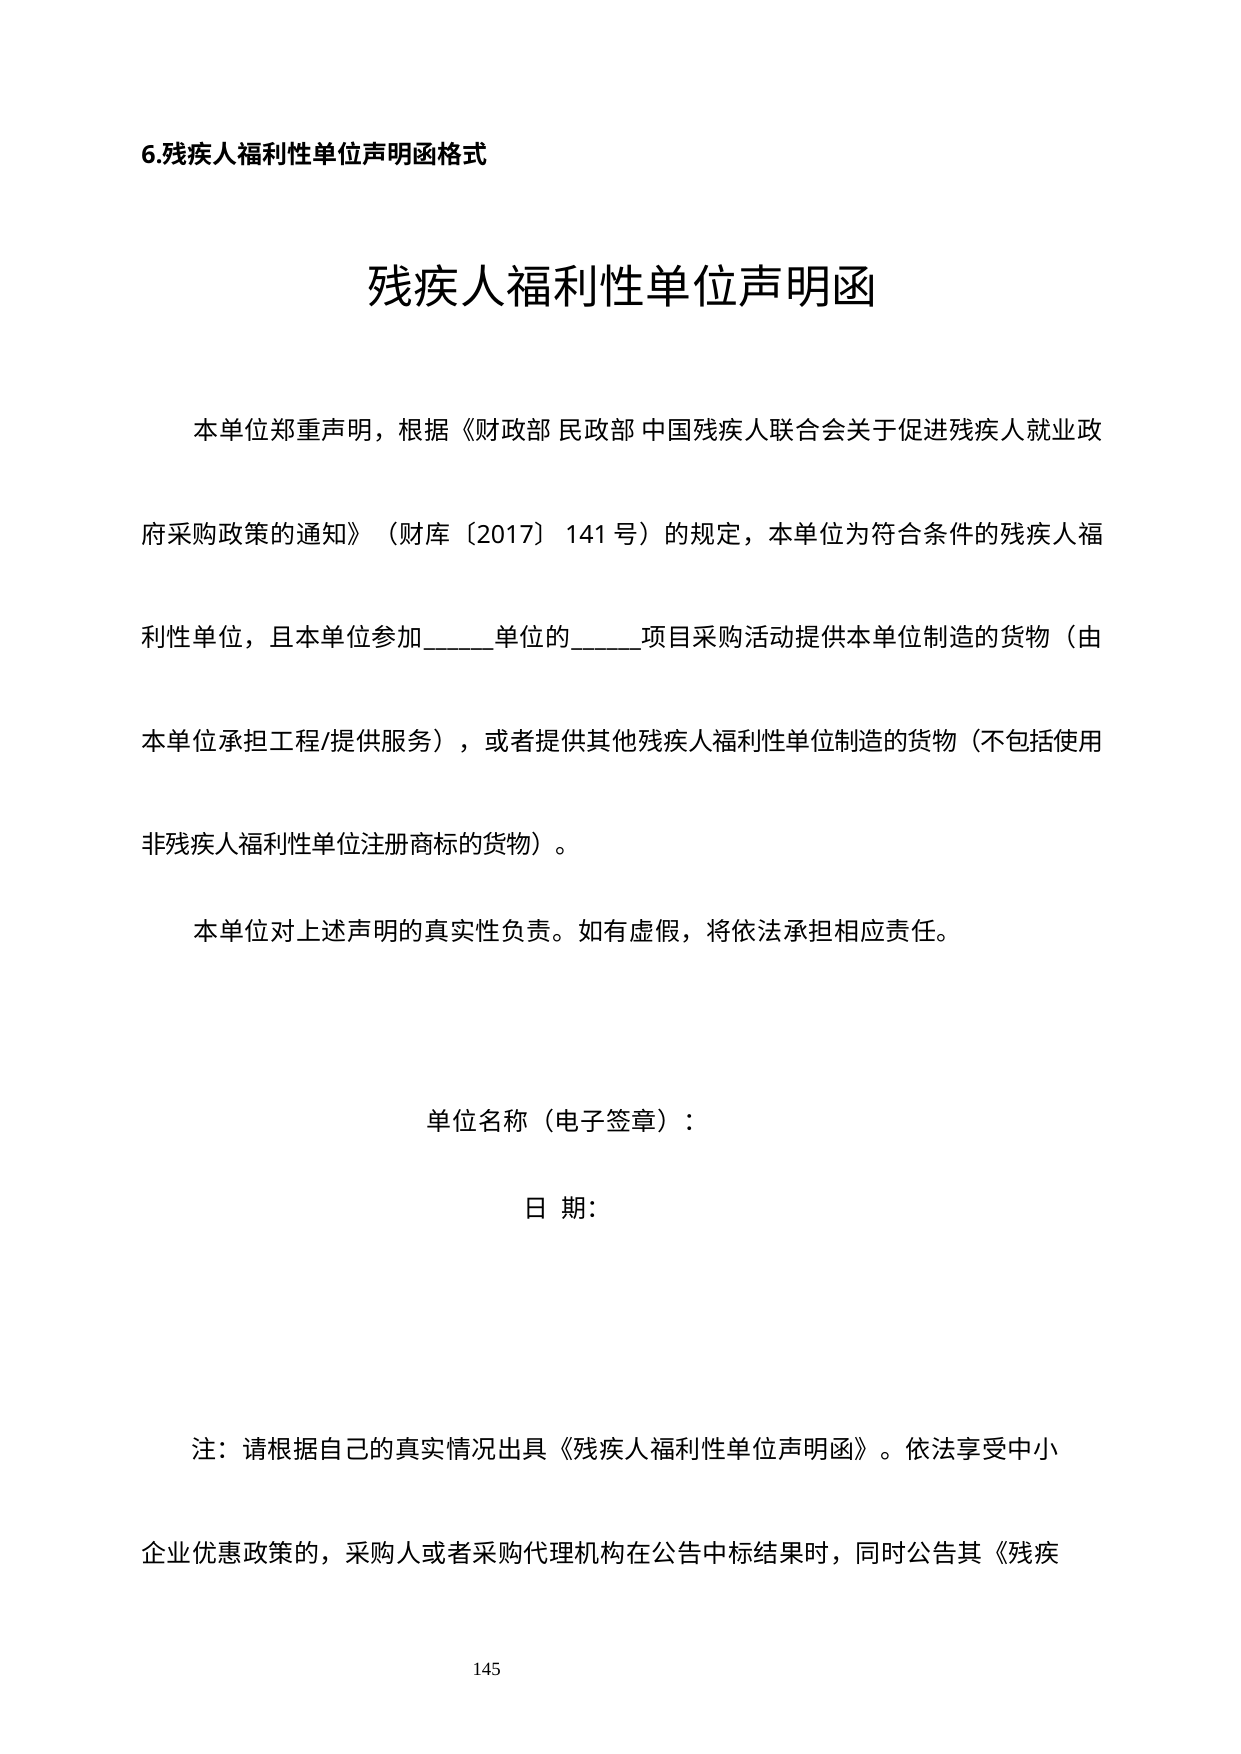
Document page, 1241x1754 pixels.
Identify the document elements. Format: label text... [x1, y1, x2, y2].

text 本单位郑重声明，根据《财政部 民政部 中国残疾人联合会关于促进残疾人就业政府采购政策的通知》（财库〔2017〕 141号）的规定，本单位为符合条件的残疾人福利性单位，且本单位参加______单位的______项目采购活动提供本单位制造的货物（由本单位承担工程/提供服务），或者提供其他残疾人福利性单位制造的货物（不包括使用非残疾人福利性单位注册商标的货物）。 [141, 394, 1103, 877]
text 本单位对上述声明的真实性负责。如有虚假，将依法承担相应责任。 [141, 895, 1103, 964]
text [141, 1414, 1060, 1586]
text 日 期： [141, 1172, 941, 1241]
text 残疾人福利性单位声明函 [141, 256, 1103, 325]
text 单位名称（电子签章）： [141, 1085, 941, 1154]
text 6.残疾人福利性单位声明函格式 [141, 118, 1103, 187]
